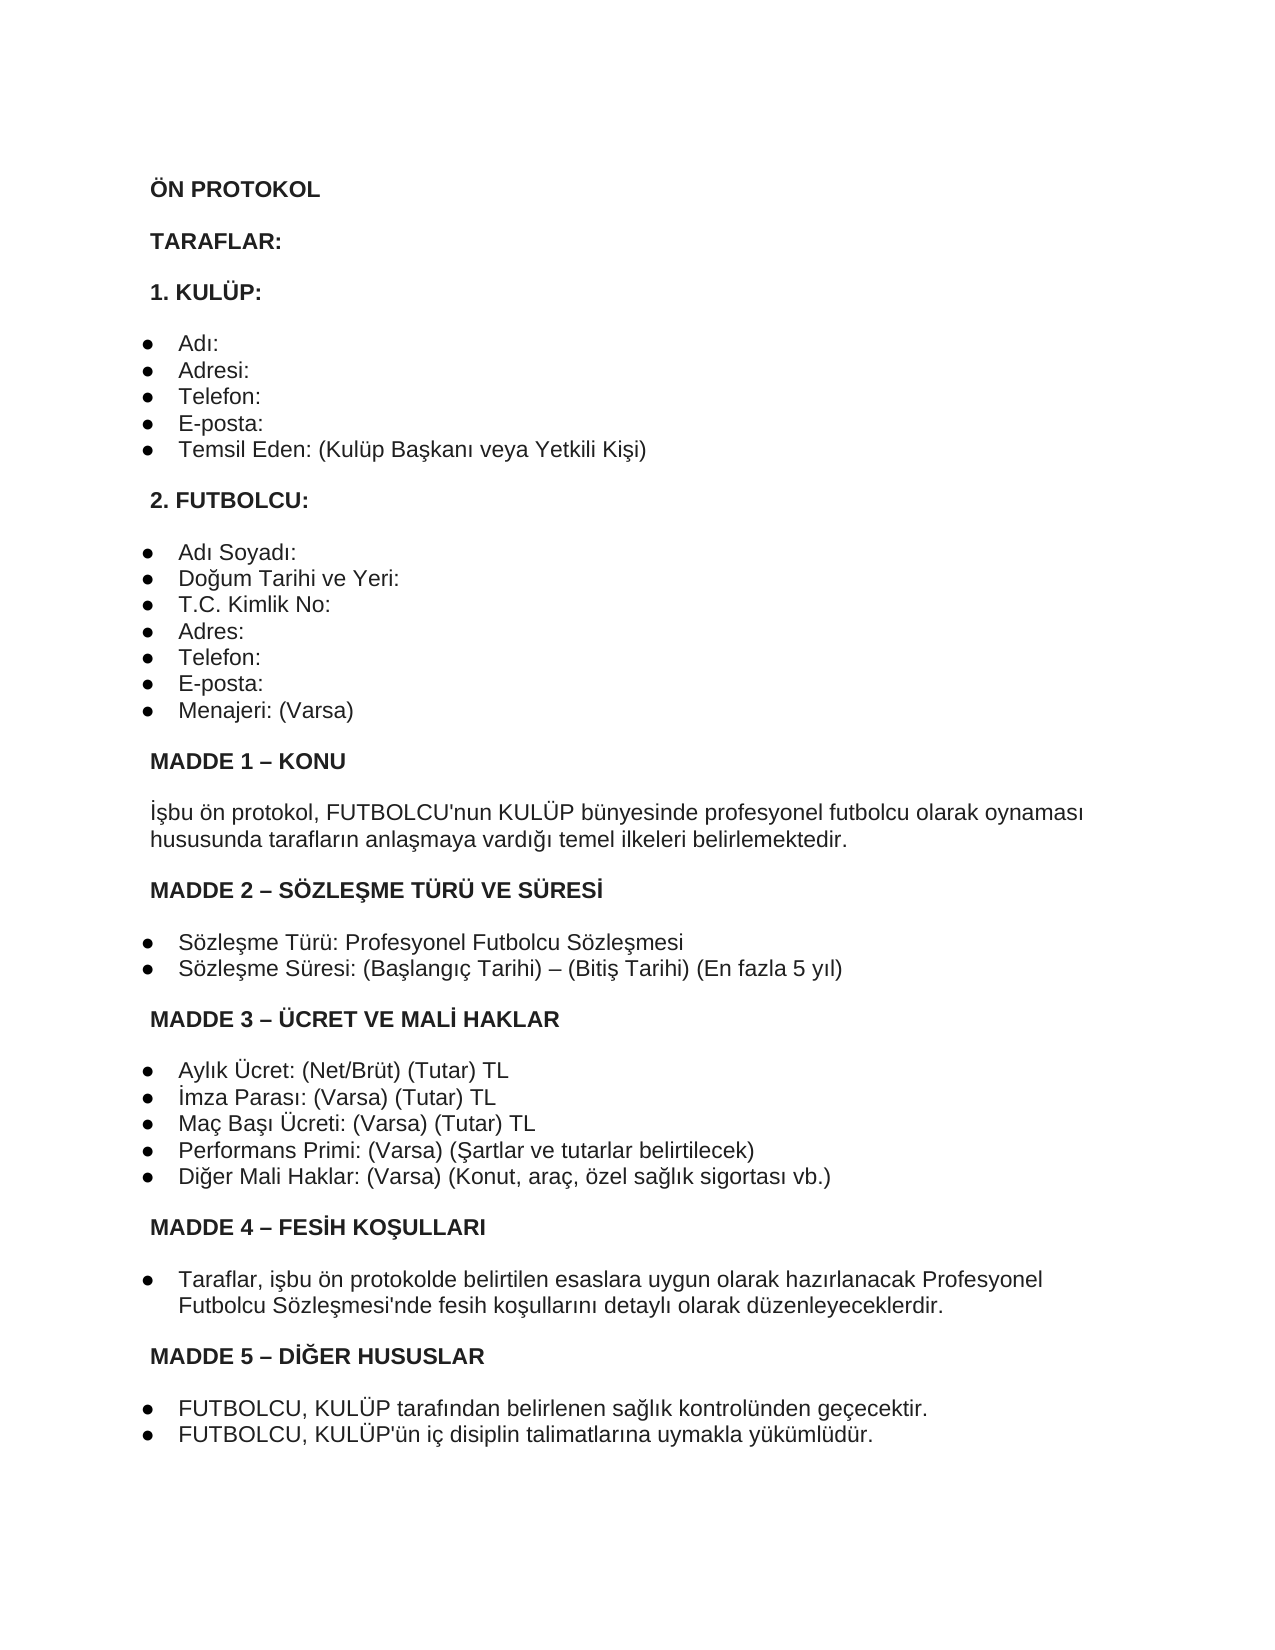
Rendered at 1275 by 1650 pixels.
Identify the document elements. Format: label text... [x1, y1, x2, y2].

list Sözleşme Türü: Profesyonel Futbolcu Sözleşmesi [141, 928, 1125, 955]
list Adı Soyadı: [141, 538, 1125, 565]
list Sözleşme Süresi: (Başlangıç Tarihi) – (Bitiş Tarihi) (En fazla 5 yıl) [141, 955, 1125, 981]
list Performans Primi: (Varsa) (Şartlar ve tutarlar belirtilecek) [141, 1137, 1125, 1163]
list Adı: [141, 330, 1125, 357]
text MADDE 1 – KONU [150, 748, 1125, 774]
list T.C. Kimlik No: [141, 591, 1125, 618]
list Menajeri: (Varsa) [141, 697, 1125, 723]
text ÖN PROTOKOL [150, 176, 1125, 203]
text TARAFLAR: [150, 228, 1125, 254]
text MADDE 4 – FESİH KOŞULLARI [150, 1214, 1125, 1241]
list Telefon: [141, 383, 1125, 409]
list Adres: [141, 618, 1125, 644]
list E-posta: [141, 670, 1125, 697]
list Doğum Tarihi ve Yeri: [141, 565, 1125, 591]
text 1. KULÜP: [150, 279, 1125, 305]
text İşbu ön protokol, FUTBOLCU'nun KULÜP bünyesinde profesyonel futbolcu olarak oynaması hususunda tarafların anlaşmaya vardığı temel ilkeleri belirlemektedir. [150, 799, 1125, 852]
list Aylık Ücret: (Net/Brüt) (Tutar) TL [141, 1057, 1125, 1084]
list Telefon: [141, 644, 1125, 670]
list Taraflar, işbu ön protokolde belirtilen esaslara uygun olarak hazırlanacak Profesyonel Futbolcu Sözleşmesi'nde fesih koşullarını detaylı olarak düzenleyeceklerdir. [141, 1266, 1125, 1318]
text MADDE 2 – SÖZLEŞME TÜRÜ VE SÜRESİ [150, 877, 1125, 903]
list FUTBOLCU, KULÜP tarafından belirlenen sağlık kontrolünden geçecektir. [141, 1395, 1125, 1421]
text 2. FUTBOLCU: [150, 487, 1125, 513]
list İmza Parası: (Varsa) (Tutar) TL [141, 1084, 1125, 1110]
list Diğer Mali Haklar: (Varsa) (Konut, araç, özel sağlık sigortası vb.) [141, 1163, 1125, 1189]
text MADDE 3 – ÜCRET VE MALİ HAKLAR [150, 1006, 1125, 1032]
list Maç Başı Ücreti: (Varsa) (Tutar) TL [141, 1110, 1125, 1137]
list E-posta: [141, 409, 1125, 436]
list Temsil Eden: (Kulüp Başkanı veya Yetkili Kişi) [141, 436, 1125, 462]
list FUTBOLCU, KULÜP'ün iç disiplin talimatlarına uymakla yükümlüdür. [141, 1421, 1125, 1447]
text MADDE 5 – DİĞER HUSUSLAR [150, 1343, 1125, 1370]
list Adresi: [141, 357, 1125, 383]
